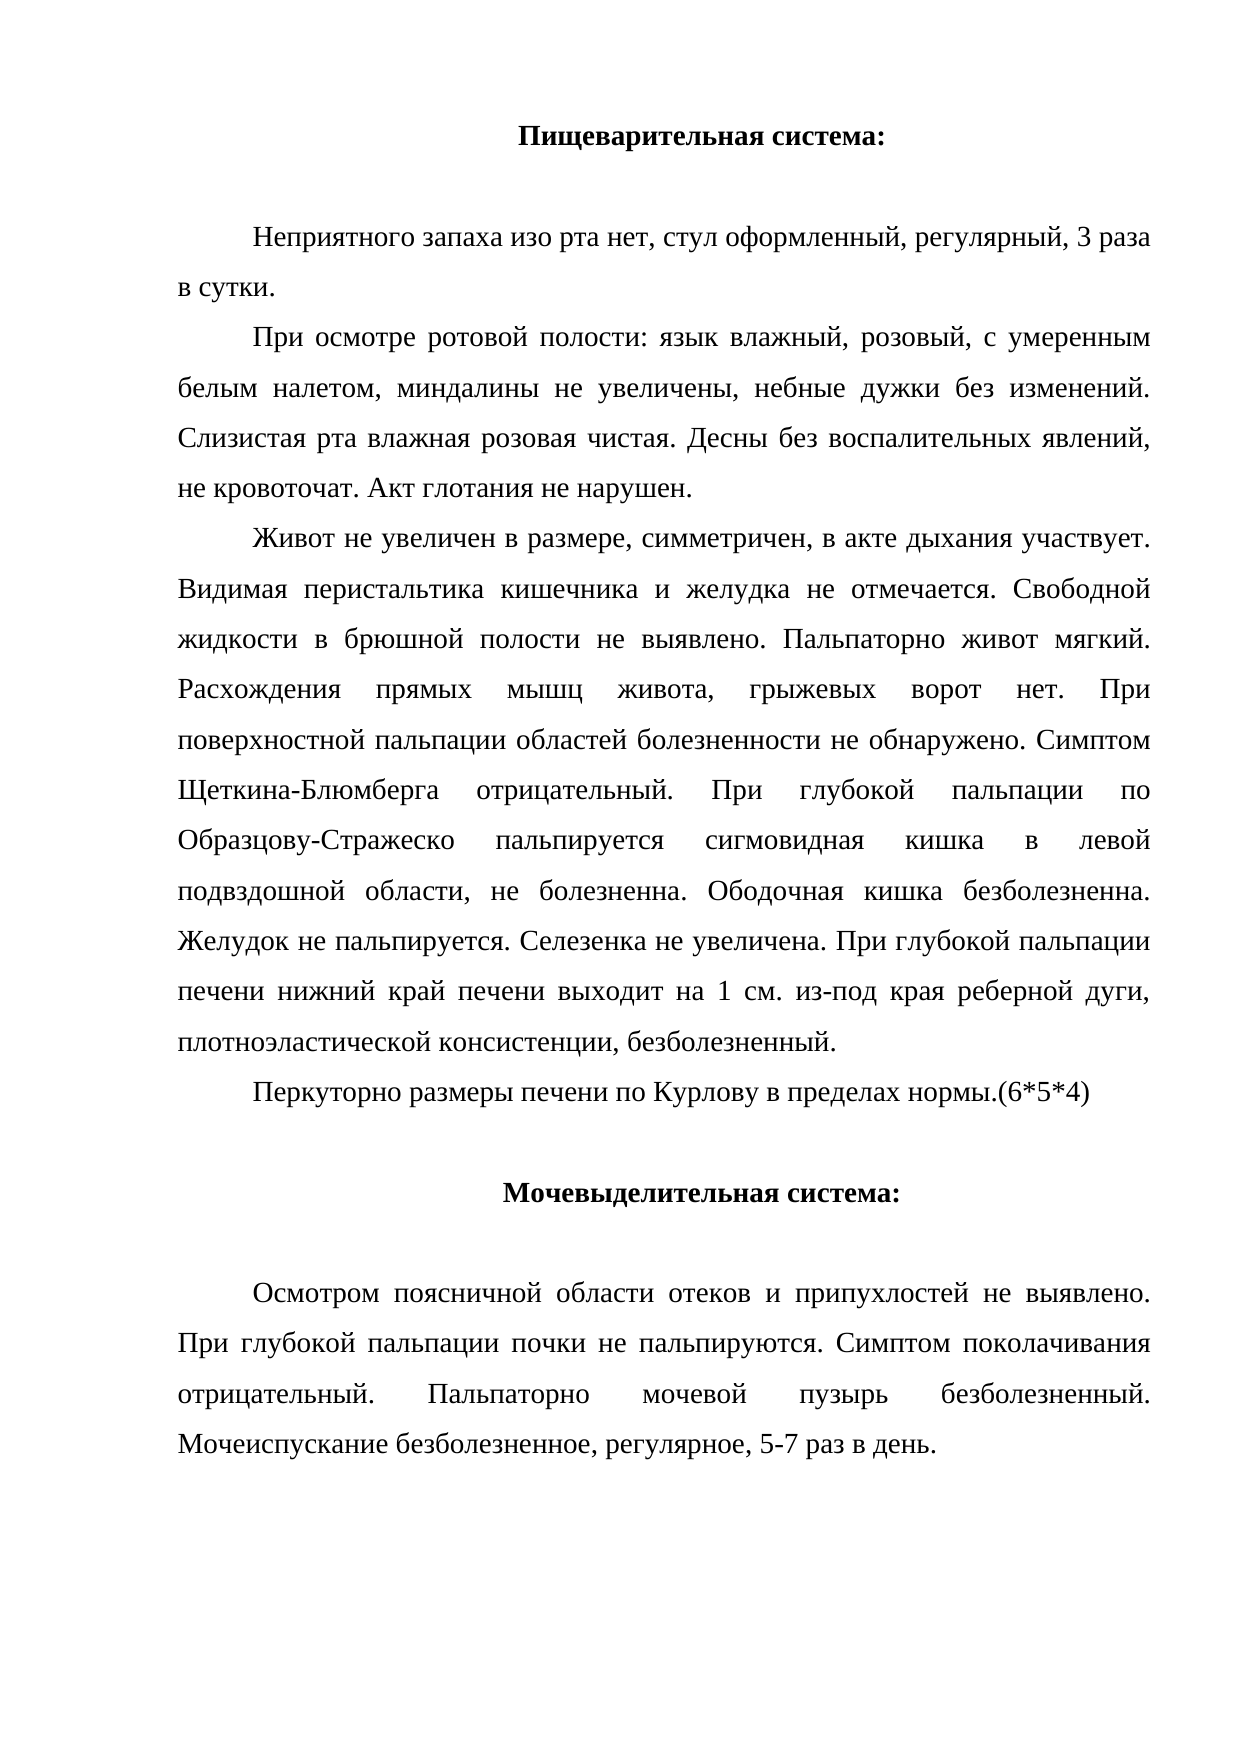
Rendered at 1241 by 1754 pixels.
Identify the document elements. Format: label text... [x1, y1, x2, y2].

text При осмотре ротовой полости: язык влажный, розовый, с умеренным белым налетом, миндалины не увеличены, небные дужки без изменений. Слизистая рта влажная розовая чистая. Десны без воспалительных явлений, не кровоточат. Акт глотания не нарушен. [177, 319, 1152, 504]
text Неприятного запаха изо рта нет, стул оформленный, регулярный, 3 раза в сутки. [177, 219, 1152, 303]
text Мочевыделительная система: [177, 1175, 1152, 1208]
text Живот не увеличен в размере, симметричен, в акте дыхания участвует. Видимая перистальтика кишечника и желудка не отмечается. Свободной жидкости в брюшной полости не выявлено. Пальпаторно живот мягкий. Расхождения прямых мышц живота, грыжевых ворот нет. При поверхностной пальпации областей болезненности не обнаружено. Симптом Щеткина-Блюмберга отрицательный. При глубокой пальпации по Образцову-Стражеско пальпируется сигмовидная кишка в левой подвздошной области, не болезненна. Ободочная кишка безболезненна. Желудок не пальпируется. Селезенка не увеличена. При глубокой пальпации печени нижний край печени выходит на 1 см. из-под края реберной дуги, плотноэластической консистенции, безболезненный. [177, 521, 1152, 1057]
text Перкуторно размеры печени по Курлову в пределах нормы.(6*5*4) [177, 1074, 1152, 1108]
text Осмотром поясничной области отеков и припухлостей не выявлено. При глубокой пальпации почки не пальпируются. Симптом поколачивания отрицательный. Пальпаторно мочевой пузырь безболезненный. Мочеиспускание безболезненное, регулярное, 5-7 раз в день. [177, 1275, 1152, 1460]
text Пищеварительная система: [177, 118, 1152, 152]
